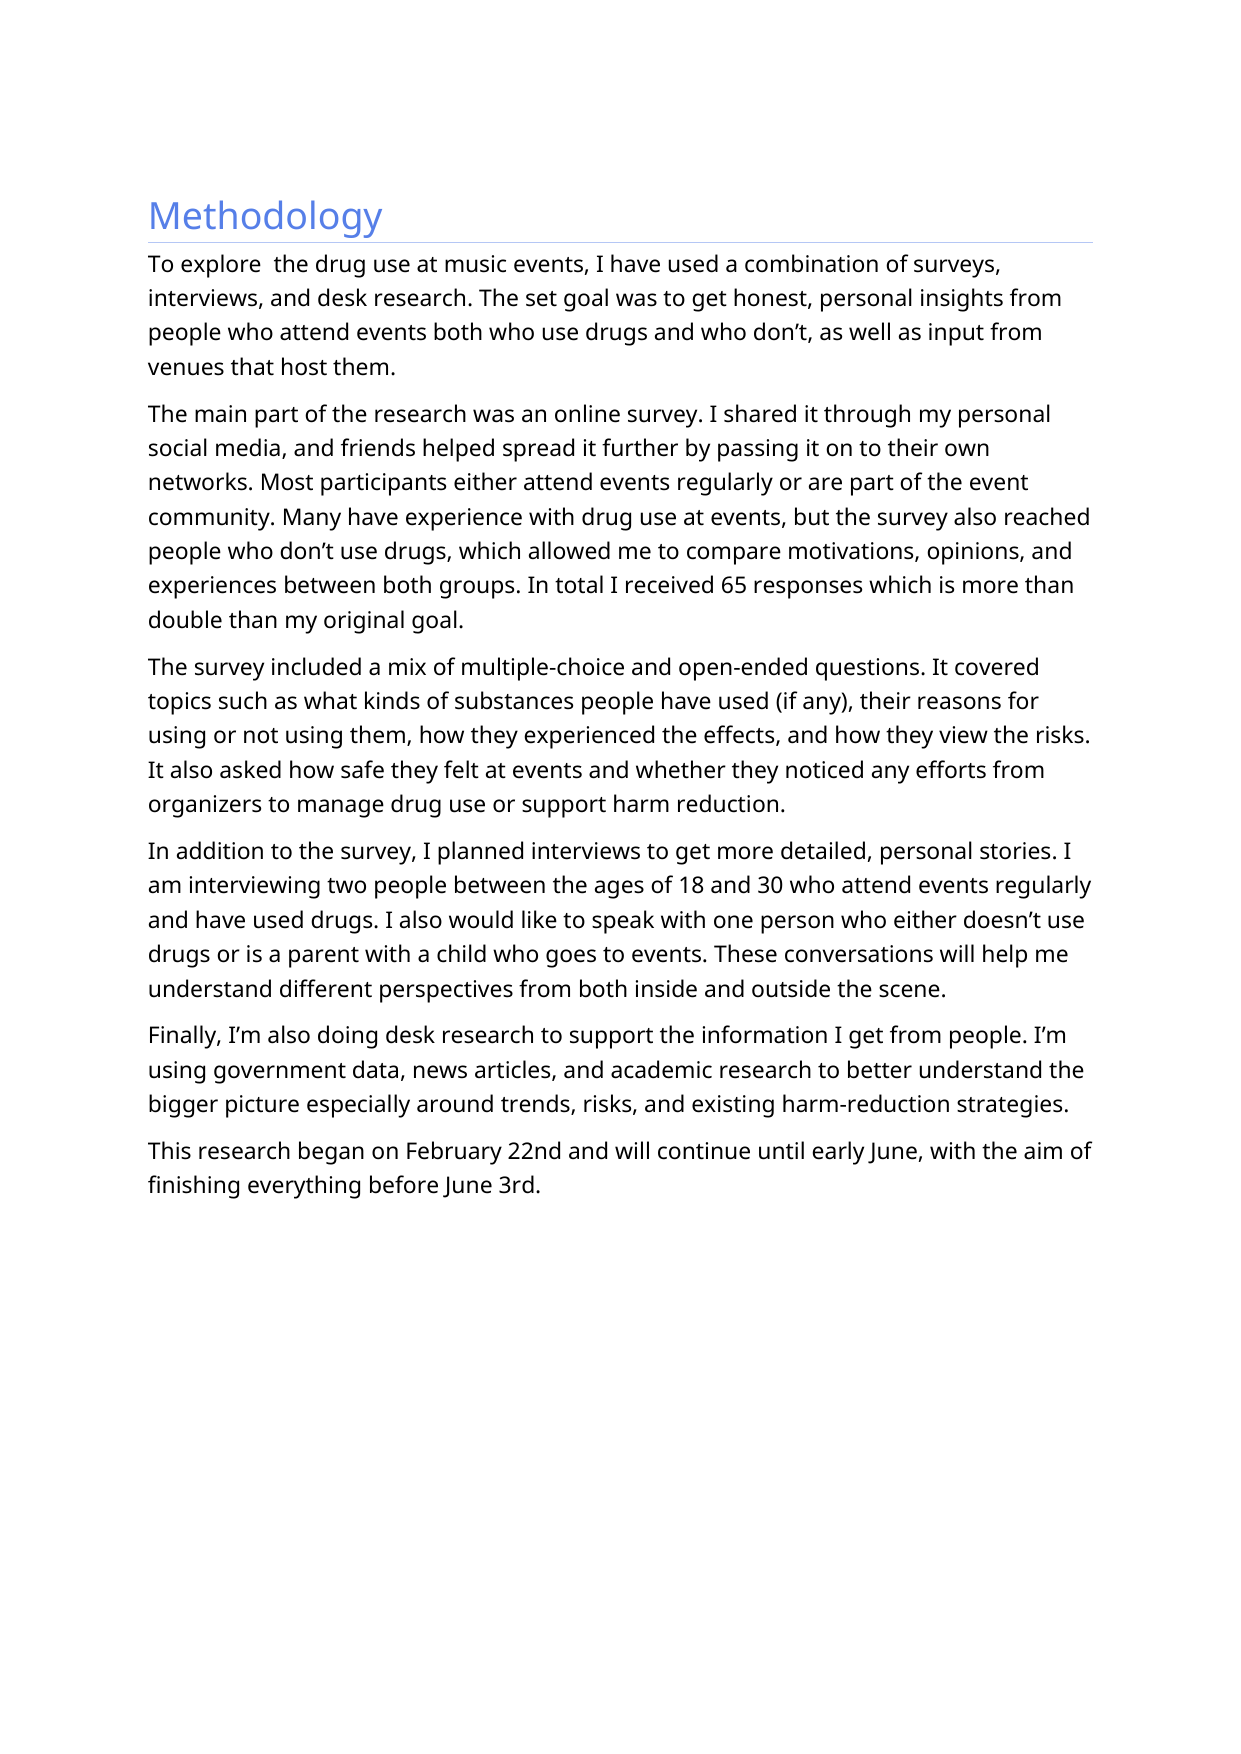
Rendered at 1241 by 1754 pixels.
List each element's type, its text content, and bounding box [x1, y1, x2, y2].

text In addition to the survey, I planned interviews to get more detailed, personal stories. I am interviewing two people between the ages of 18 and 30 who attend events regularly and have used drugs. I also would like to speak with one person who either doesn’t use drugs or is a parent with a child who goes to events. These conversations will help me understand different perspectives from both inside and outside the scene. [148, 835, 1093, 1004]
text The main part of the research was an online survey. I shared it through my personal social media, and friends helped spread it further by passing it on to their own networks. Most participants either attend events regularly or are part of the event community. Many have experience with drug use at events, but the survey also reached people who don’t use drugs, which allowed me to compare motivations, opinions, and experiences between both groups. In total I received 65 responses which is more than double than my original goal. [148, 398, 1093, 635]
subtitle Methodology [148, 189, 1093, 242]
text To explore the drug use at music events, I have used a combination of surveys, interviews, and desk research. The set goal was to get honest, personal insights from people who attend events both who use drugs and who don’t, as well as input from venues that host them. [148, 248, 1093, 382]
text This research began on February 22nd and will continue until early June, with the aim of finishing everything before June 3rd. [148, 1135, 1093, 1201]
text The survey included a mix of multiple-choice and open-ended questions. It covered topics such as what kinds of substances people have used (if any), their reasons for using or not using them, how they experienced the effects, and how they view the risks. It also asked how safe they felt at events and whether they noticed any efforts from organizers to manage drug use or support harm reduction. [148, 651, 1093, 819]
text Finally, I’m also doing desk research to support the information I get from people. I’m using government data, news articles, and academic research to better understand the bigger picture especially around trends, risks, and existing harm-reduction strategies. [148, 1019, 1093, 1119]
